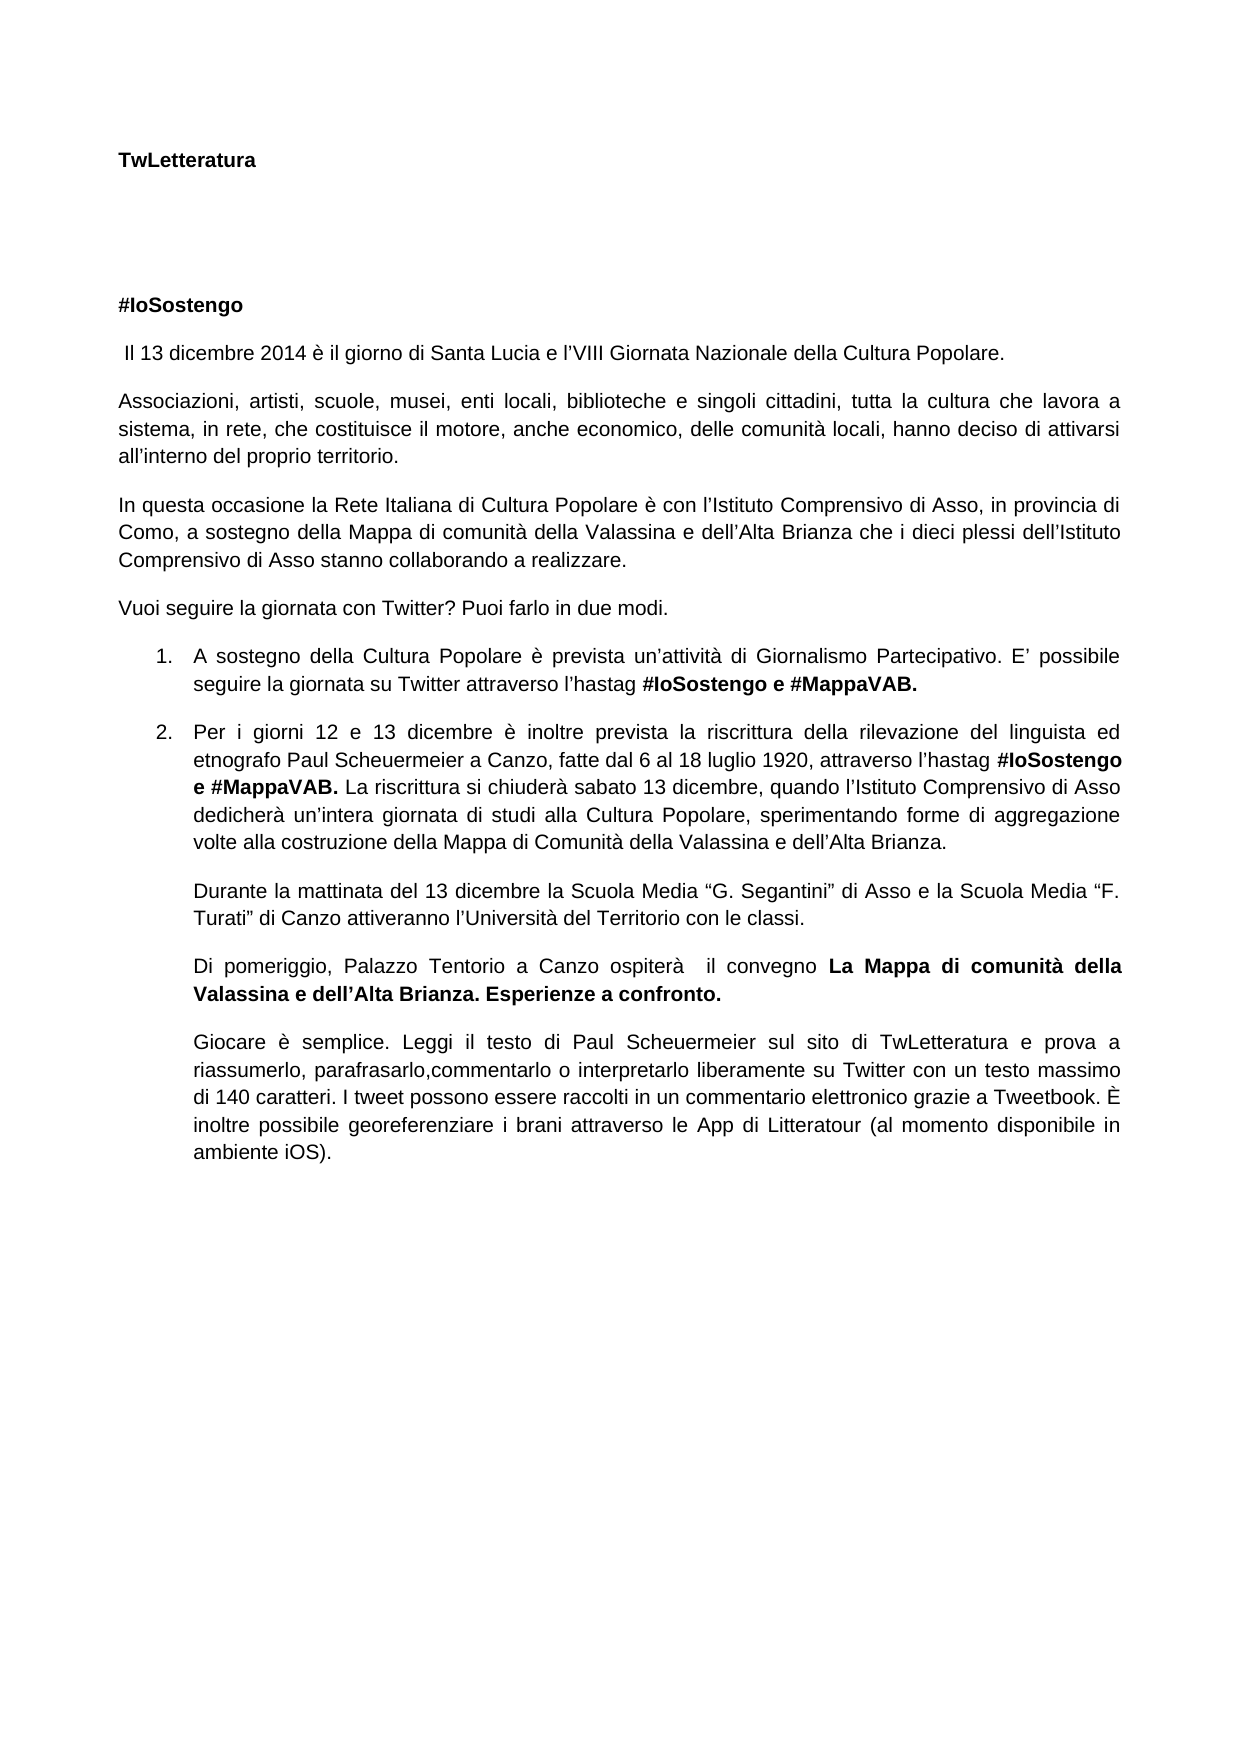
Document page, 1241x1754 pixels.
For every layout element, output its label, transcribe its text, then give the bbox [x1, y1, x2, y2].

text Il 13 dicembre 2014 è il giorno di Santa Lucia e l’VIII Giornata Nazionale della Cultura Popolare. [118, 341, 1122, 365]
text Associazioni, artisti, scuole, musei, enti locali, biblioteche e singoli cittadini, tutta la cultura che lavora a sistema, in rete, che costituisce il motore, anche economico, delle comunità locali, hanno deciso di attivarsi all’interno del proprio territorio. [118, 389, 1122, 468]
text Giocare è semplice. Leggi il testo di Paul Scheuermeier sul sito di TwLetteratura e prova a riassumerlo, parafrasarlo,commentarlo o interpretarlo liberamente su Twitter con un testo massimo di 140 caratteri. I tweet possono essere raccolti in un commentario elettronico grazie a Tweetbook. È inoltre possibile georeferenziare i brani attraverso le App di Litteratour (al momento disponibile in ambiente iOS). [193, 1030, 1122, 1164]
list A sostegno della Cultura Popolare è prevista un’attività di Giornalismo Partecipativo. E’ possibile seguire la giornata su Twitter attraverso l’hastag #IoSostengo e #MappaVAB. [156, 644, 1122, 696]
text Durante la mattinata del 13 dicembre la Scuola Media “G. Segantini” di Asso e la Scuola Media “F. Turati” di Canzo attiveranno l’Università del Territorio con le classi. [193, 878, 1122, 930]
list Per i giorni 12 e 13 dicembre è inoltre prevista la riscrittura della rilevazione del linguista ed etnografo Paul Scheuermeier a Canzo, fatte dal 6 al 18 luglio 1920, attraverso l’hastag #IoSostengo e #MappaVAB. La riscrittura si chiuderà sabato 13 dicembre, quando l’Istituto Comprensivo di Asso dedicherà un’intera giornata di studi alla Cultura Popolare, sperimentando forme di aggregazione volte alla costruzione della Mappa di Comunità della Valassina e dell’Alta Brianza. [156, 720, 1122, 854]
text #IoSostengo [118, 293, 1122, 317]
text Di pomeriggio, Palazzo Tentorio a Canzo ospiterà il convegno La Mappa di comunità della Valassina e dell’Alta Brianza. Esperienze a confronto. [193, 954, 1122, 1006]
text TwLetteratura [118, 148, 1122, 172]
text Vuoi seguire la giornata con Twitter? Puoi farlo in due modi. [118, 596, 1122, 620]
text In questa occasione la Rete Italiana di Cultura Popolare è con l’Istituto Comprensivo di Asso, in provincia di Como, a sostegno della Mappa di comunità della Valassina e dell’Alta Brianza che i dieci plessi dell’Istituto Comprensivo di Asso stanno collaborando a realizzare. [118, 493, 1122, 572]
